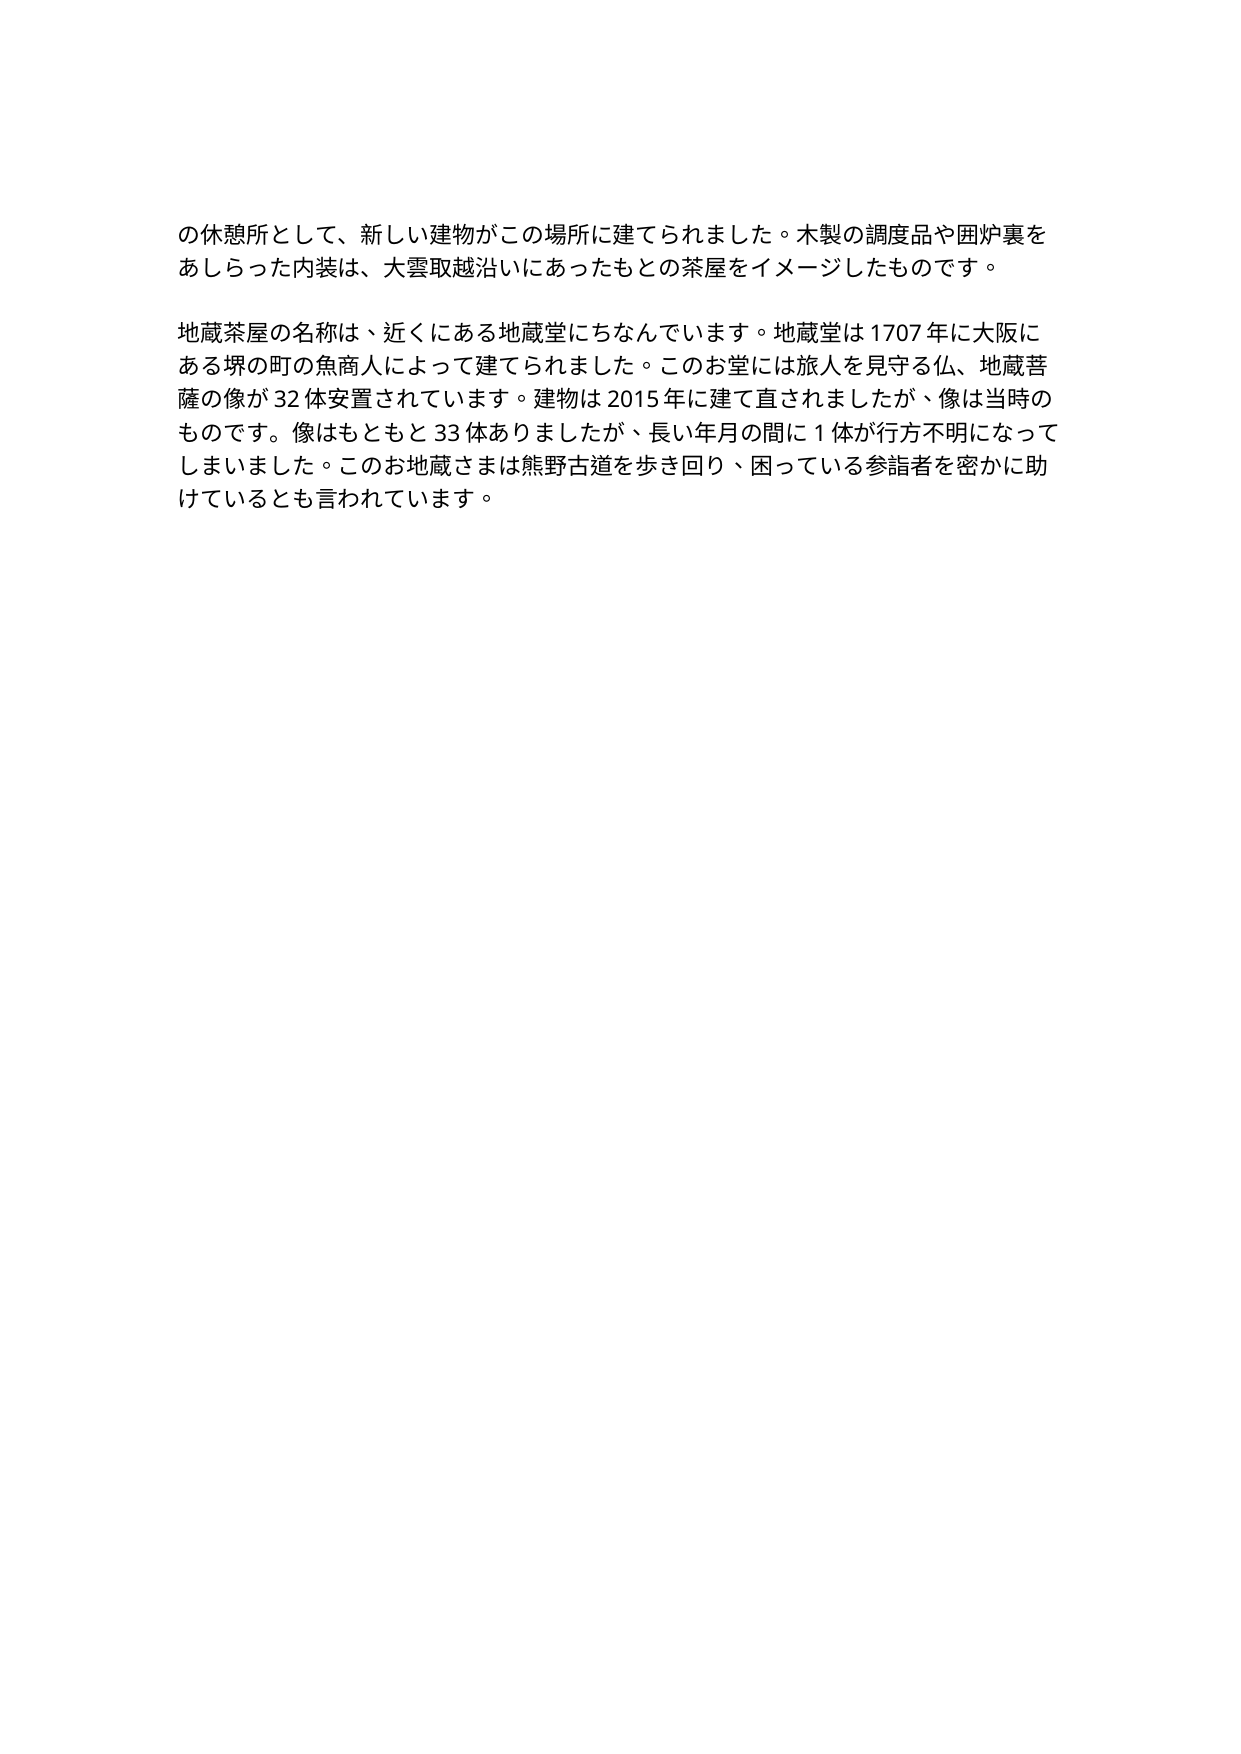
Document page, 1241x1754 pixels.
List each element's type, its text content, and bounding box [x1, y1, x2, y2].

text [177, 217, 1063, 283]
text 地蔵茶屋の名称は、近くにある地蔵堂にちなんでいます。地蔵堂は1707年に大阪にある堺の町の魚商人によって建てられました。このお堂には旅人を見守る仏、地蔵菩薩の像が32体安置されています。建物は2015年に建て直されましたが、像は当時のものです。像はもともと33体ありましたが、長い年月の間に1体が行方不明になってしまいました。このお地蔵さまは熊野古道を歩き回り、困っている参詣者を密かに助けているとも言われています。 [177, 314, 1063, 514]
